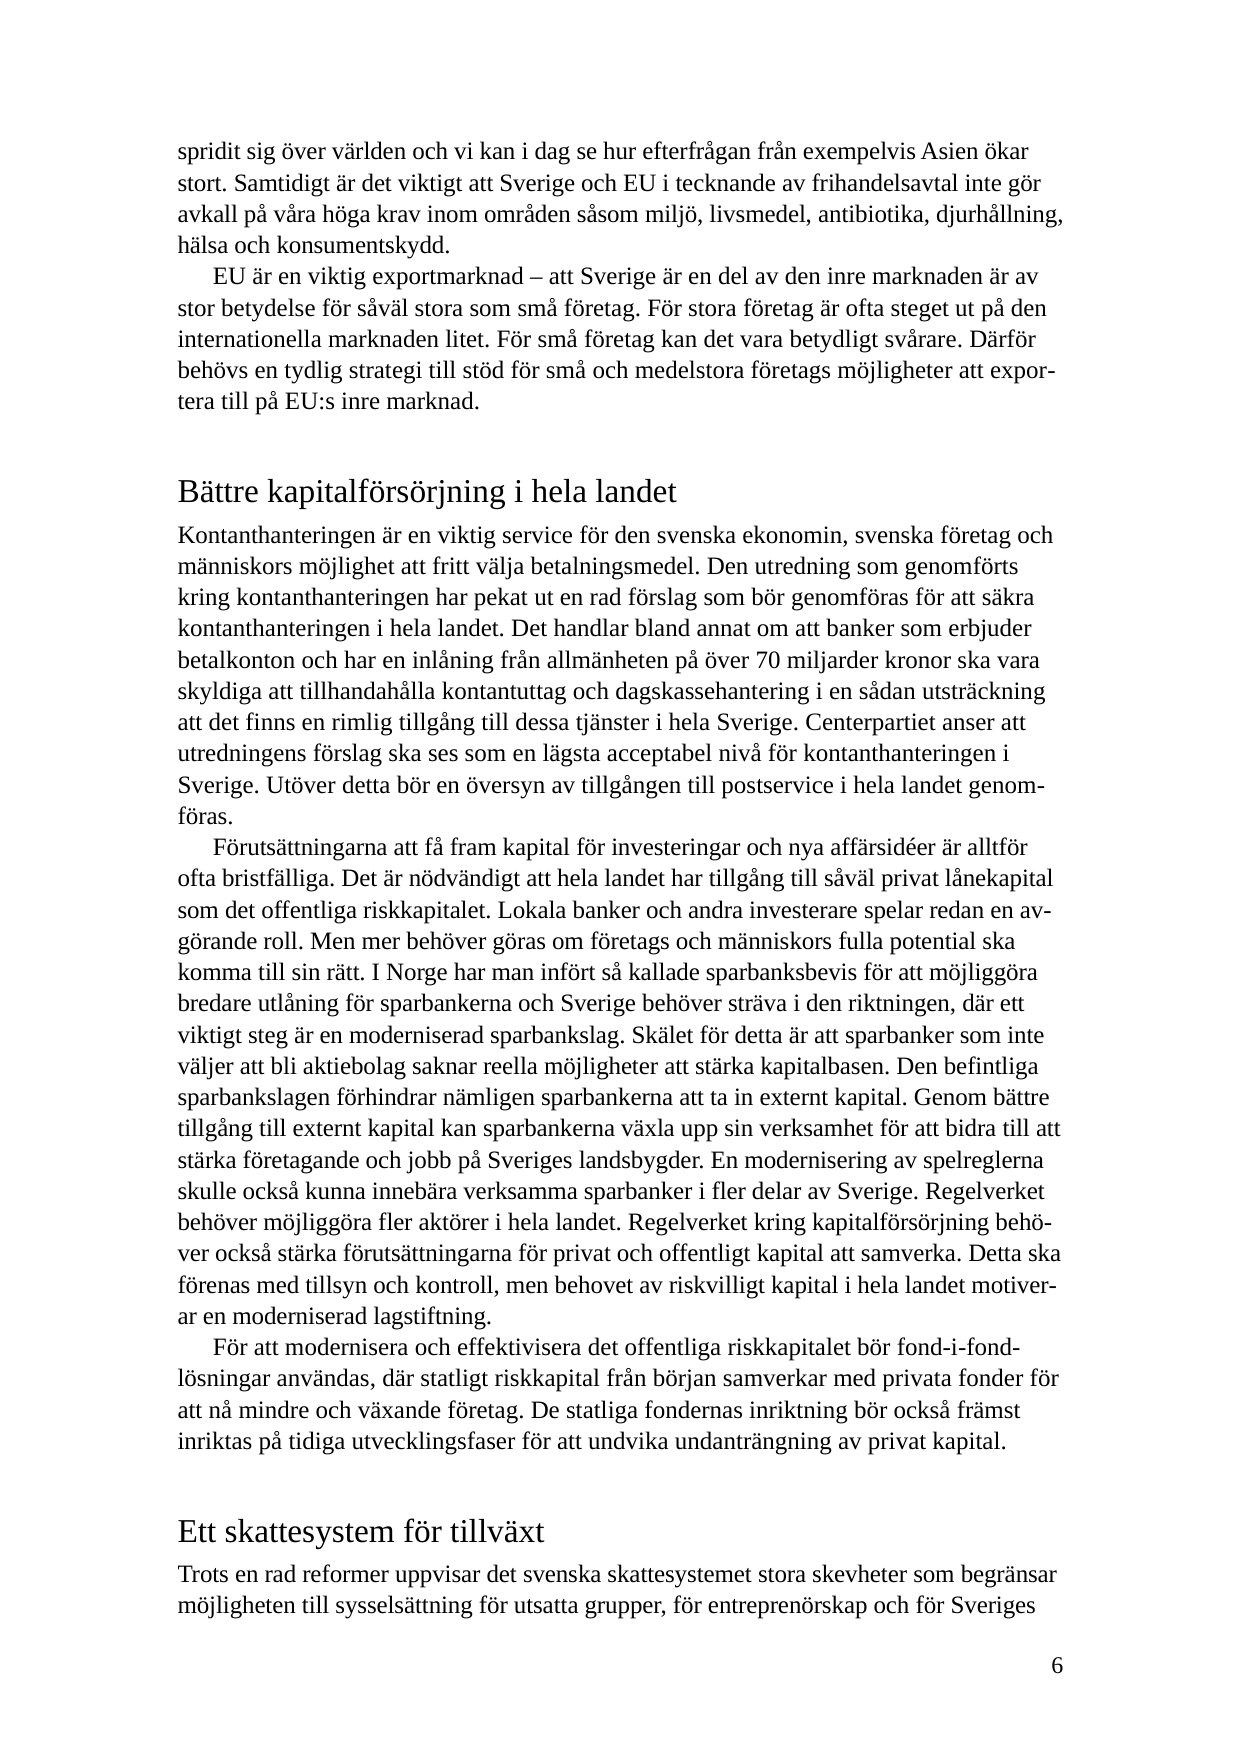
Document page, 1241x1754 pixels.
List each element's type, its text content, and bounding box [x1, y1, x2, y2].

text Förutsättningarna att få fram kapital för investeringar och nya affärsidéer är alltför ofta bristfälliga. Det är nödvändigt att hela landet har tillgång till såväl privat lånekapital som det offentliga riskkapitalet. Lokala banker och andra investerare spelar redan en avgörande roll. Men mer behöver göras om företags och människors fulla potential ska komma till sin rätt. I Norge har man infört så kallade sparbanksbevis för att möjliggöra bredare utlåning för sparbankerna och Sverige behöver sträva i den riktningen, där ett viktigt steg är en moderniserad sparbankslag. Skälet för detta är att sparbanker som inte väljer att bli aktiebolag saknar reella möjligheter att stärka kapitalbasen. Den befintliga sparbankslagen förhindrar nämligen sparbankerna att ta in externt kapital. Genom bättre tillgång till externt kapital kan sparbankerna växla upp sin verksamhet för att bidra till att stärka företagande och jobb på Sveriges landsbygder. En modernisering av spelreglerna skulle också kunna innebära verksamma sparbanker i fler delar av Sverige. Regelverket behöver möjliggöra fler aktörer i hela landet. Regelverket kring kapitalförsörjning behöver också stärka förutsättningarna för privat och offentligt kapital att samverka. Detta ska förenas med tillsyn och kontroll, men behovet av riskvilligt kapital i hela landet motiverar en moderniserad lagstiftning. [177, 830, 1063, 1330]
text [177, 1557, 1063, 1619]
subtitle Bättre kapitalförsörjning i hela landet [177, 478, 1063, 509]
subtitle Ett skattesystem för tillväxt [177, 1517, 1063, 1548]
text EU är en viktig exportmarknad – att Sverige är en del av den inre marknaden är av stor betydelse för såväl stora som små företag. För stora företag är ofta steget ut på den internationella marknaden litet. För små företag kan det vara betydligt svårare. Därför behövs en tydlig strategi till stöd för små och medelstora företags möjligheter att exportera till på EU:s inre marknad. [177, 259, 1063, 415]
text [177, 134, 1063, 259]
text Kontanthanteringen är en viktig service för den svenska ekonomin, svenska företag och människors möjlighet att fritt välja betalningsmedel. Den utredning som genomförts kring kontanthanteringen har pekat ut en rad förslag som bör genomföras för att säkra kontanthanteringen i hela landet. Det handlar bland annat om att banker som erbjuder betalkonton och har en inlåning från allmänheten på över 70 miljarder kronor ska vara skyldiga att tillhandahålla kontantuttag och dagskassehantering i en sådan utsträckning att det finns en rimlig tillgång till dessa tjänster i hela Sverige. Centerpartiet anser att utredningens förslag ska ses som en lägsta acceptabel nivå för kontanthanteringen i Sverige. Utöver detta bör en översyn av tillgången till postservice i hela landet genomföras. [177, 517, 1063, 830]
text För att modernisera och effektivisera det offentliga riskkapitalet bör fond-i-fond-lösningar användas, där statligt riskkapital från början samverkar med privata fonder för att nå mindre och växande företag. De statliga fondernas inriktning bör också främst inriktas på tidiga utvecklingsfaser för att undvika undanträngning av privat kapital. [177, 1330, 1063, 1455]
